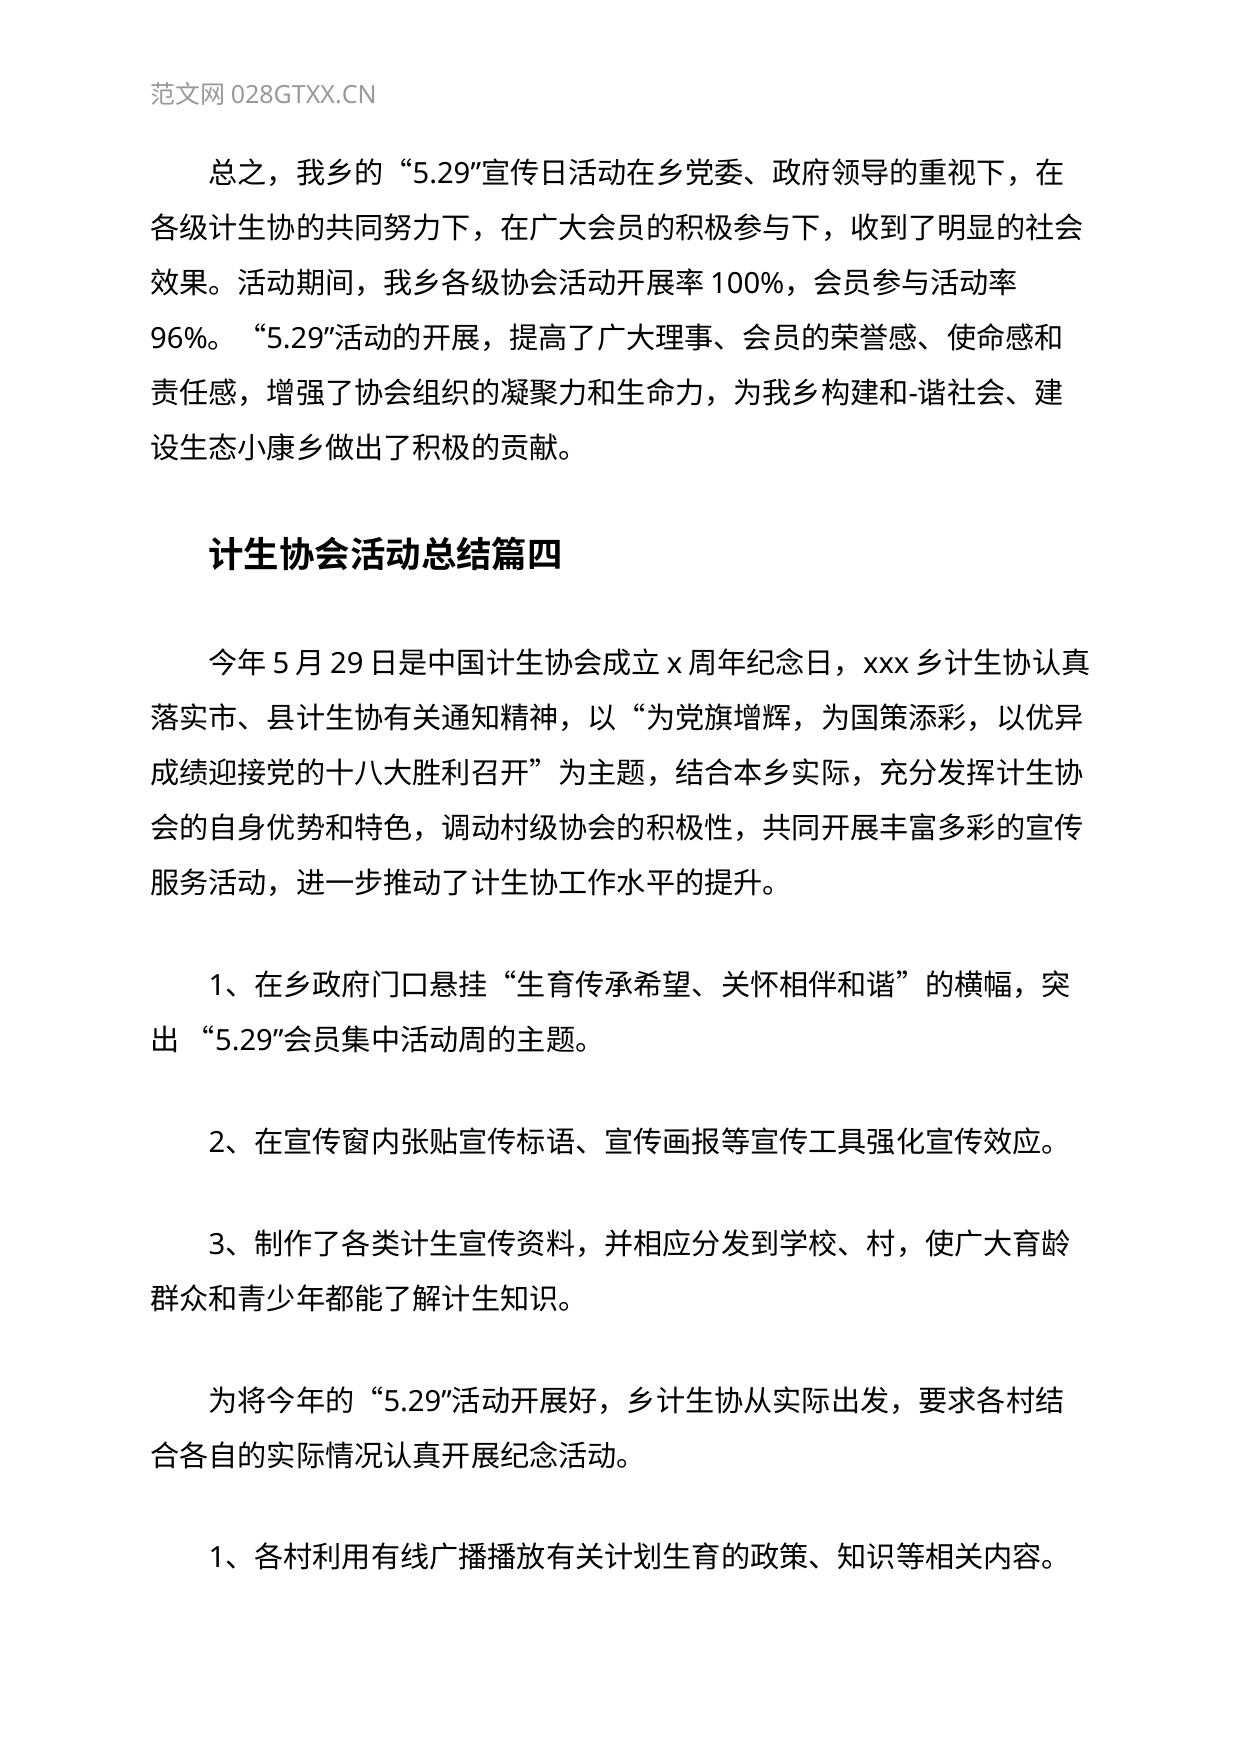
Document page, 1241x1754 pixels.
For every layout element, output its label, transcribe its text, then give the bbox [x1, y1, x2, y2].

text 为将今年的“5.29”活动开展好，乡计生协从实际出发，要求各村结合各自的实际情况认真开展纪念活动。 [150, 1377, 1090, 1474]
text 总之，我乡的“5.29”宣传日活动在乡党委、政府领导的重视下，在各级计生协的共同努力下，在广大会员的积极参与下，收到了明显的社会效果。活动期间，我乡各级协会活动开展率100%，会员参与活动率96%。“5.29”活动的开展，提高了广大理事、会员的荣誉感、使命感和责任感，增强了协会组织的凝聚力和生命力，为我乡构建和-谐社会、建设生态小康乡做出了积极的贡献。 [150, 150, 1090, 467]
text 3、制作了各类计生宣传资料，并相应分发到学校、村，使广大育龄群众和青少年都能了解计生知识。 [150, 1221, 1090, 1318]
text 1、各村利用有线广播播放有关计划生育的政策、知识等相关内容。 [150, 1534, 1090, 1576]
text 1、在乡政府门口悬挂“生育传承希望、关怀相伴和谐”的横幅，突出 “5.29”会员集中活动周的主题。 [150, 962, 1090, 1059]
text 今年5月29日是中国计生协会成立x周年纪念日，xxx乡计生协认真落实市、县计生协有关通知精神，以“为党旗增辉，为国策添彩，以优异成绩迎接党的十八大胜利召开”为主题，结合本乡实际，充分发挥计生协会的自身优势和特色，调动村级协会的积极性，共同开展丰富多彩的宣传服务活动，进一步推动了计生协工作水平的提升。 [150, 640, 1090, 902]
text 计生协会活动总结篇四 [150, 527, 1090, 578]
text 2、在宣传窗内张贴宣传标语、宣传画报等宣传工具强化宣传效应。 [150, 1118, 1090, 1161]
